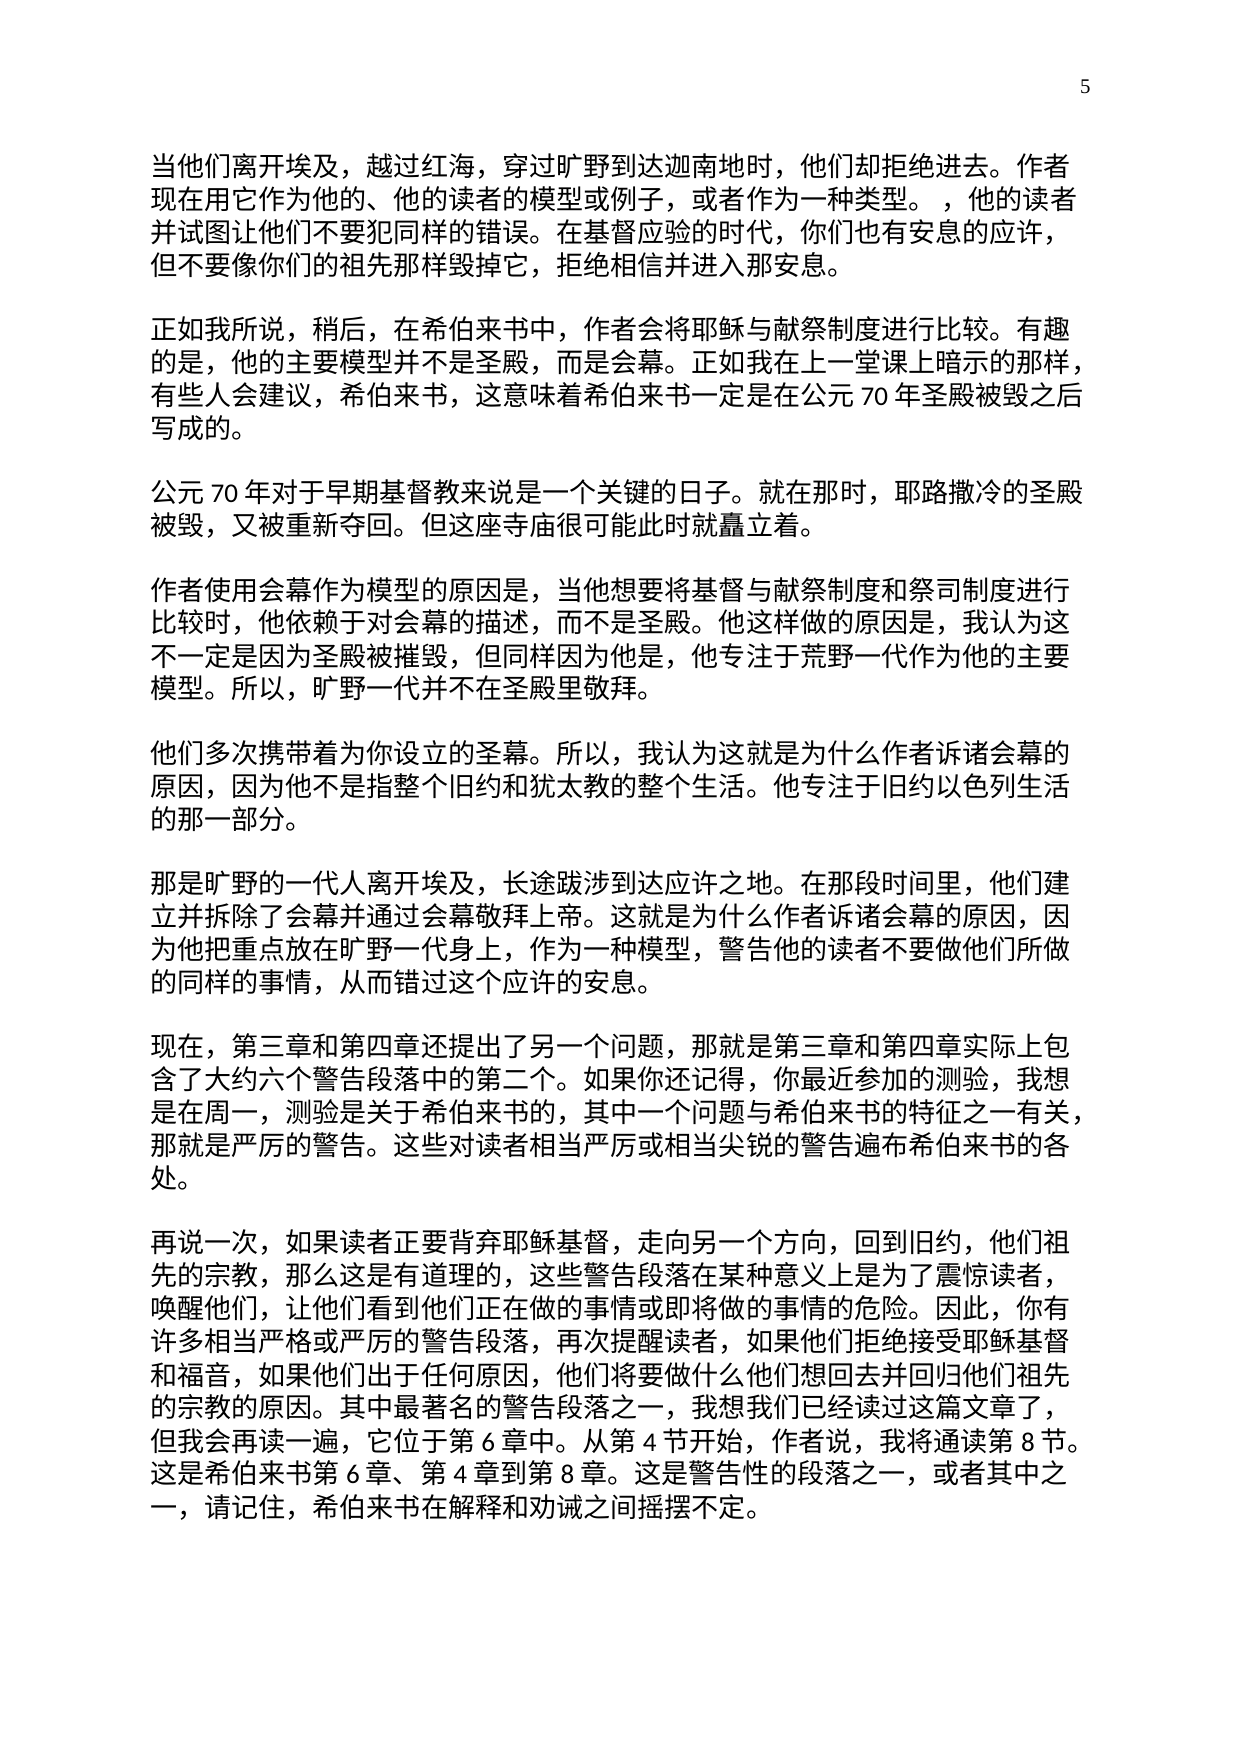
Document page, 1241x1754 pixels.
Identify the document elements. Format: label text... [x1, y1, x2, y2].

text 正如我所说，稍后，在希伯来书中，作者会将耶稣与献祭制度进行比较。有趣的是，他的主要模型并不是圣殿，而是会幕。正如我在上一堂课上暗示的那样，有些人会建议，希伯来书，这意味着希伯来书一定是在公元 70 年圣殿被毁之后写成的。 [150, 313, 1090, 445]
text 现在，第三章和第四章还提出了另一个问题，那就是第三章和第四章实际上包含了大约六个警告段落中的第二个。如果你还记得，你最近参加的测验，我想是在周一，测验是关于希伯来书的，其中一个问题与希伯来书的特征之一有关，那就是严厉的警告。这些对读者相当严厉或相当尖锐的警告遍布希伯来书的各处。 [150, 1030, 1090, 1195]
text 再说一次，如果读者正要背弃耶稣基督，走向另一个方向，回到旧约，他们祖先的宗教，那么这是有道理的，这些警告段落在某种意义上是为了震惊读者，唤醒他们，让他们看到他们正在做的事情或即将做的事情的危险。因此，你有许多相当严格或严厉的警告段落，再次提醒读者，如果他们拒绝接受耶稣基督和福音，如果他们出于任何原因，他们将要做什么他们想回去并回归他们祖先的宗教的原因。其中最著名的警告段落之一，我想我们已经读过这篇文章了，但我会再读一遍，它位于第 6 章中。从第 4 节开始，作者说，我将通读第 8 节。这是希伯来书第 6 章、第 4 章到第 8 章。这是警告性的段落之一，或者其中之一，请记住，希伯来书在解释和劝诫之间摇摆不定。 [150, 1227, 1090, 1524]
text 作者使用会幕作为模型的原因是，当他想要将基督与献祭制度和祭司制度进行比较时，他依赖于对会幕的描述，而不是圣殿。他这样做的原因是，我认为这不一定是因为圣殿被摧毁，但同样因为他是，他专注于荒野一代作为他的主要模型。所以，旷野一代并不在圣殿里敬拜。 [150, 574, 1090, 706]
text 公元 70 年对于早期基督教来说是一个关键的日子。就在那时，耶路撒冷的圣殿被毁，又被重新夺回。但这座寺庙很可能此时就矗立着。 [150, 476, 1090, 542]
text 他们多次携带着为你设立的圣幕。所以，我认为这就是为什么作者诉诸会幕的原因，因为他不是指整个旧约和犹太教的整个生活。他专注于旧约以色列生活的那一部分。 [150, 737, 1090, 836]
text 当他们离开埃及，越过红海，穿过旷野到达迦南地时，他们却拒绝进去。作者现在用它作为他的、他的读者的模型或例子，或者作为一种类型。 ，他的读者并试图让他们不要犯同样的错误。在基督应验的时代，你们也有安息的应许，但不要像你们的祖先那样毁掉它，拒绝相信并进入那安息。 [150, 150, 1090, 282]
text 那是旷野的一代人离开埃及，长途跋涉到达应许之地。在那段时间里，他们建立并拆除了会幕并通过会幕敬拜上帝。这就是为什么作者诉诸会幕的原因，因为他把重点放在旷野一代身上，作为一种模型，警告他的读者不要做他们所做的同样的事情，从而错过这个应许的安息。 [150, 867, 1090, 999]
